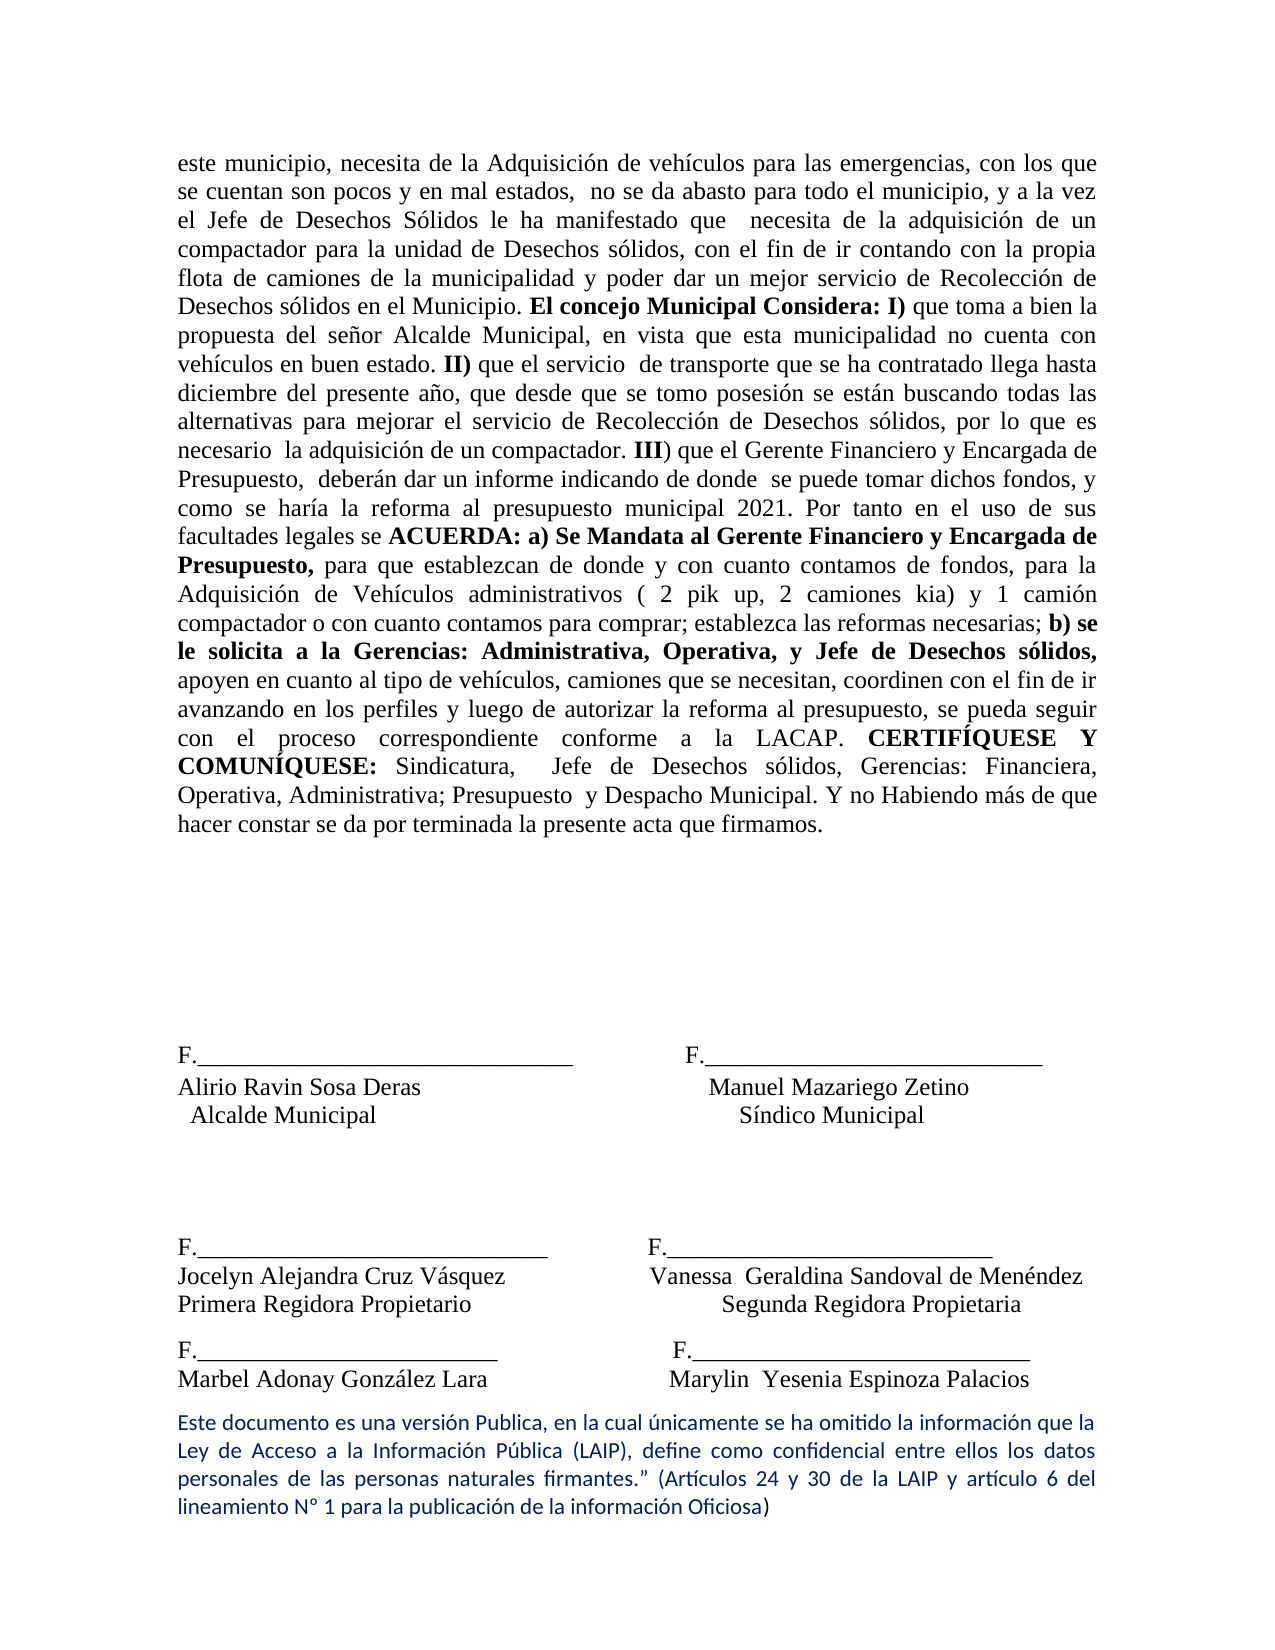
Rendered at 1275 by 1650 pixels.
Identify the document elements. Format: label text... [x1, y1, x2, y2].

text Primera Regidora Propietario Segunda Regidora Propietaria [177, 1289, 1098, 1318]
text Alcalde Municipal Síndico Municipal [177, 1100, 1098, 1129]
text F.______________________________ F.___________________________ [177, 1041, 1098, 1069]
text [177, 148, 1098, 838]
text Alirio Ravin Sosa Deras Manuel Mazariego Zetino [177, 1072, 1098, 1100]
text F.________________________ F.___________________________ [177, 1335, 1098, 1364]
text F.____________________________ F.__________________________ [177, 1232, 1098, 1261]
text Jocelyn Alejandra Cruz Vásquez Vanessa Geraldina Sandoval de Menéndez [177, 1261, 1098, 1289]
text Marbel Adonay González Lara Marylin Yesenia Espinoza Palacios [177, 1364, 1098, 1392]
